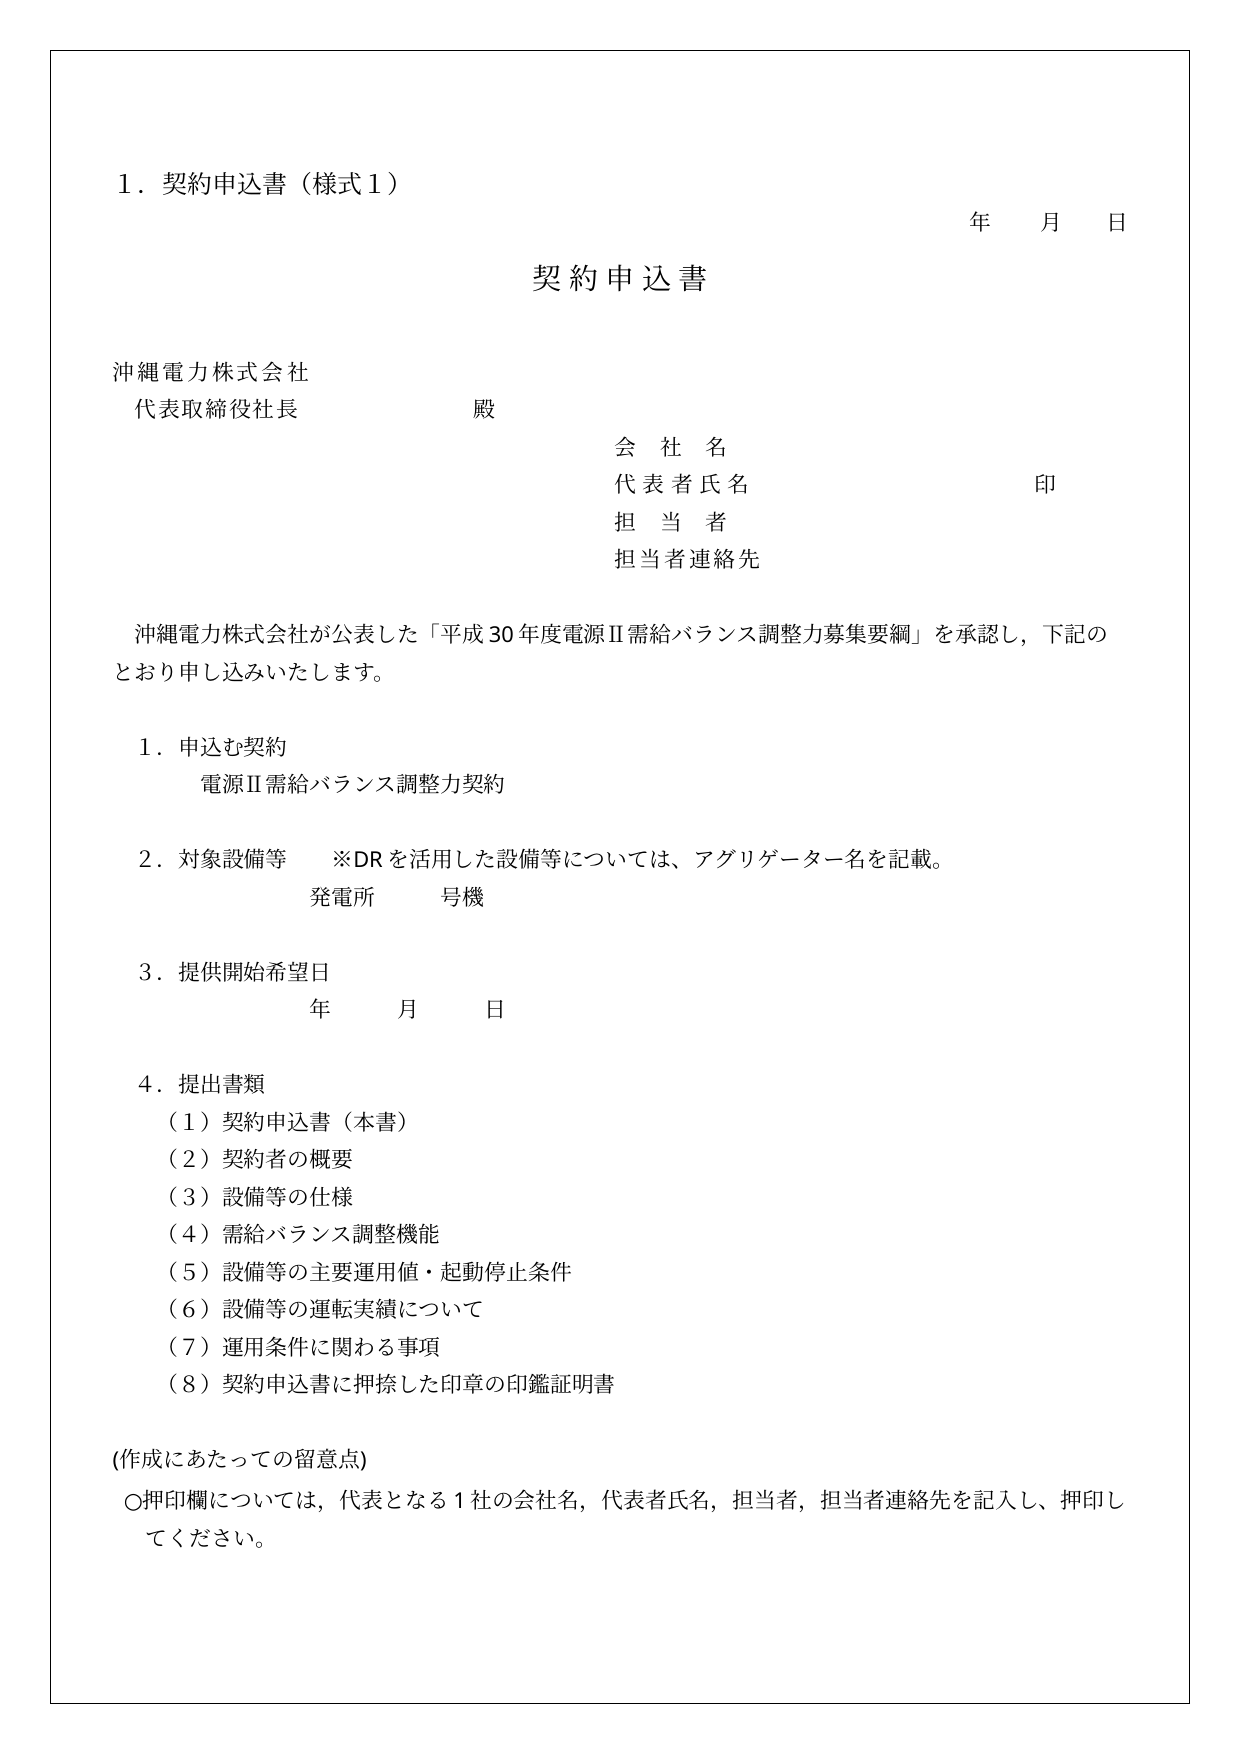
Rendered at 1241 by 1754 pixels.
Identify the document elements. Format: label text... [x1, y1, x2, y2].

text ４．提出書類 [112, 1064, 1128, 1102]
text 発電所 号機 [112, 877, 1128, 914]
text 契 約 申 込 書 [112, 239, 1128, 314]
text 代表取締役社長 殿 [112, 389, 1128, 427]
text 沖縄電力株式会社 [112, 352, 1128, 389]
text （７）運用条件に関わる事項 [112, 1327, 1128, 1364]
text （８）契約申込書に押捺した印章の印鑑証明書 [112, 1364, 1128, 1402]
text （１）契約申込書（本書） [112, 1102, 1128, 1139]
text １．契約申込書（様式１） [112, 164, 1128, 202]
text 代表者氏名 印 [614, 464, 1128, 502]
text （３）設備等の仕様 [112, 1177, 1128, 1214]
text ３．提供開始希望日 [112, 952, 1128, 989]
text 担当者連絡先 [614, 539, 1128, 577]
text （４）需給バランス調整機能 [112, 1214, 1128, 1252]
text 沖縄電力株式会社が公表した「平成30年度電源Ⅱ需給バランス調整力募集要綱」を承認し，下記のとおり申し込みいたします。 [112, 614, 1128, 689]
text 年 月 日 [112, 989, 1128, 1027]
text （２）契約者の概要 [112, 1139, 1128, 1177]
text ○押印欄については，代表となる1社の会社名，代表者氏名，担当者，担当者連絡先を記入し、押印してください。 [123, 1481, 1128, 1556]
text （５）設備等の主要運用値・起動停止条件 [112, 1252, 1128, 1289]
text 年 月 日 [112, 202, 1128, 239]
text 電源Ⅱ需給バランス調整力契約 [112, 764, 1128, 802]
text 担当者 [614, 502, 1128, 539]
text (作成にあたっての留意点) [112, 1439, 1128, 1477]
text 会社名 [614, 427, 1128, 464]
text （６）設備等の運転実績について [112, 1289, 1128, 1327]
text ２．対象設備等 ※DRを活用した設備等については、アグリゲーター名を記載。 [112, 839, 1128, 877]
text １．申込む契約 [112, 727, 1128, 764]
